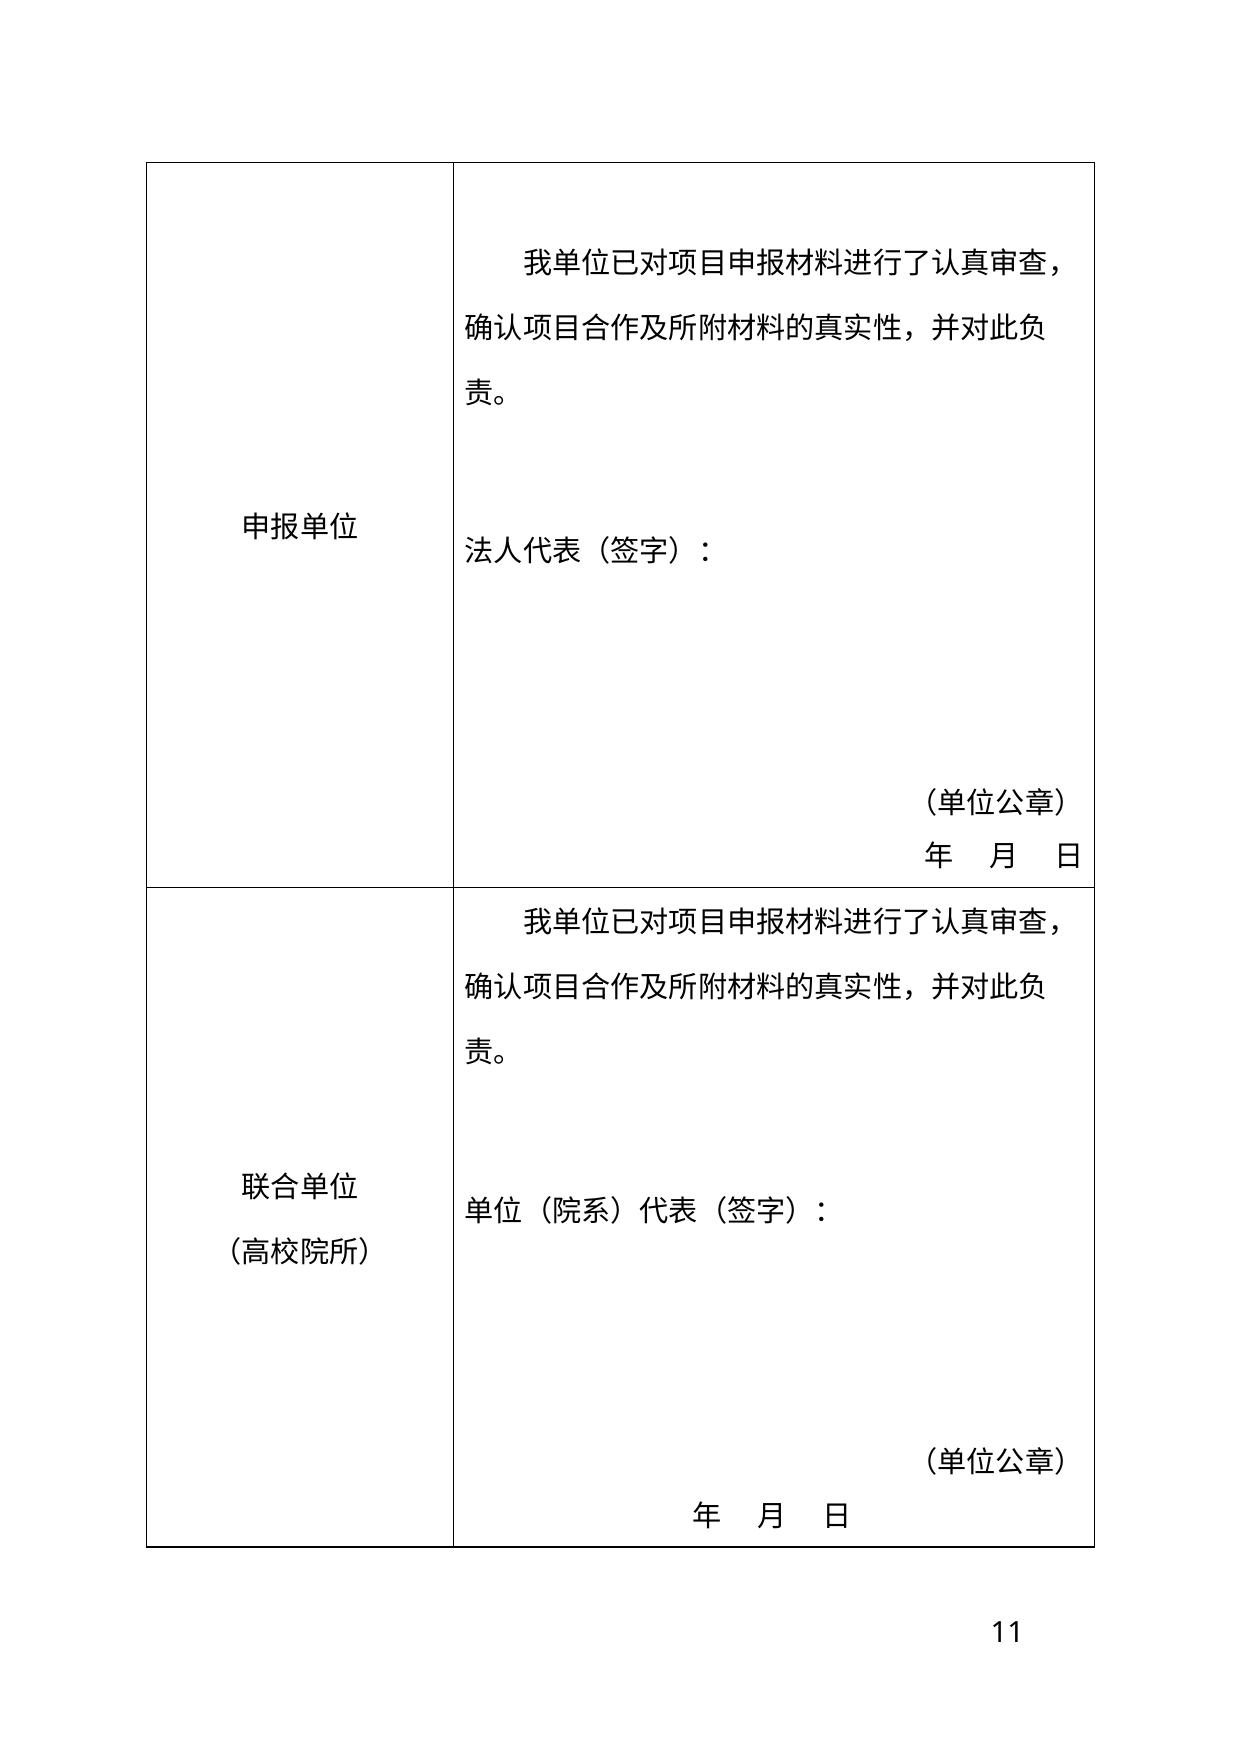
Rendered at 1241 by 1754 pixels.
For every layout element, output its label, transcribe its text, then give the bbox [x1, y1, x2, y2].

table_header 我单位已对项目申报材料进行了认真审查，确认项目合作及所附材料的真实性，并对此负责。 法人代表（签字）： （单位公章） 年 月 日 [454, 163, 1094, 887]
table_header 申报单位 [147, 163, 453, 887]
table_cell 联合单位 （高校院所） [147, 888, 453, 1546]
table_cell 我单位已对项目申报材料进行了认真审查，确认项目合作及所附材料的真实性，并对此负责。 单位（院系）代表（签字）： （单位公章） 年 月 日 [454, 888, 1094, 1546]
